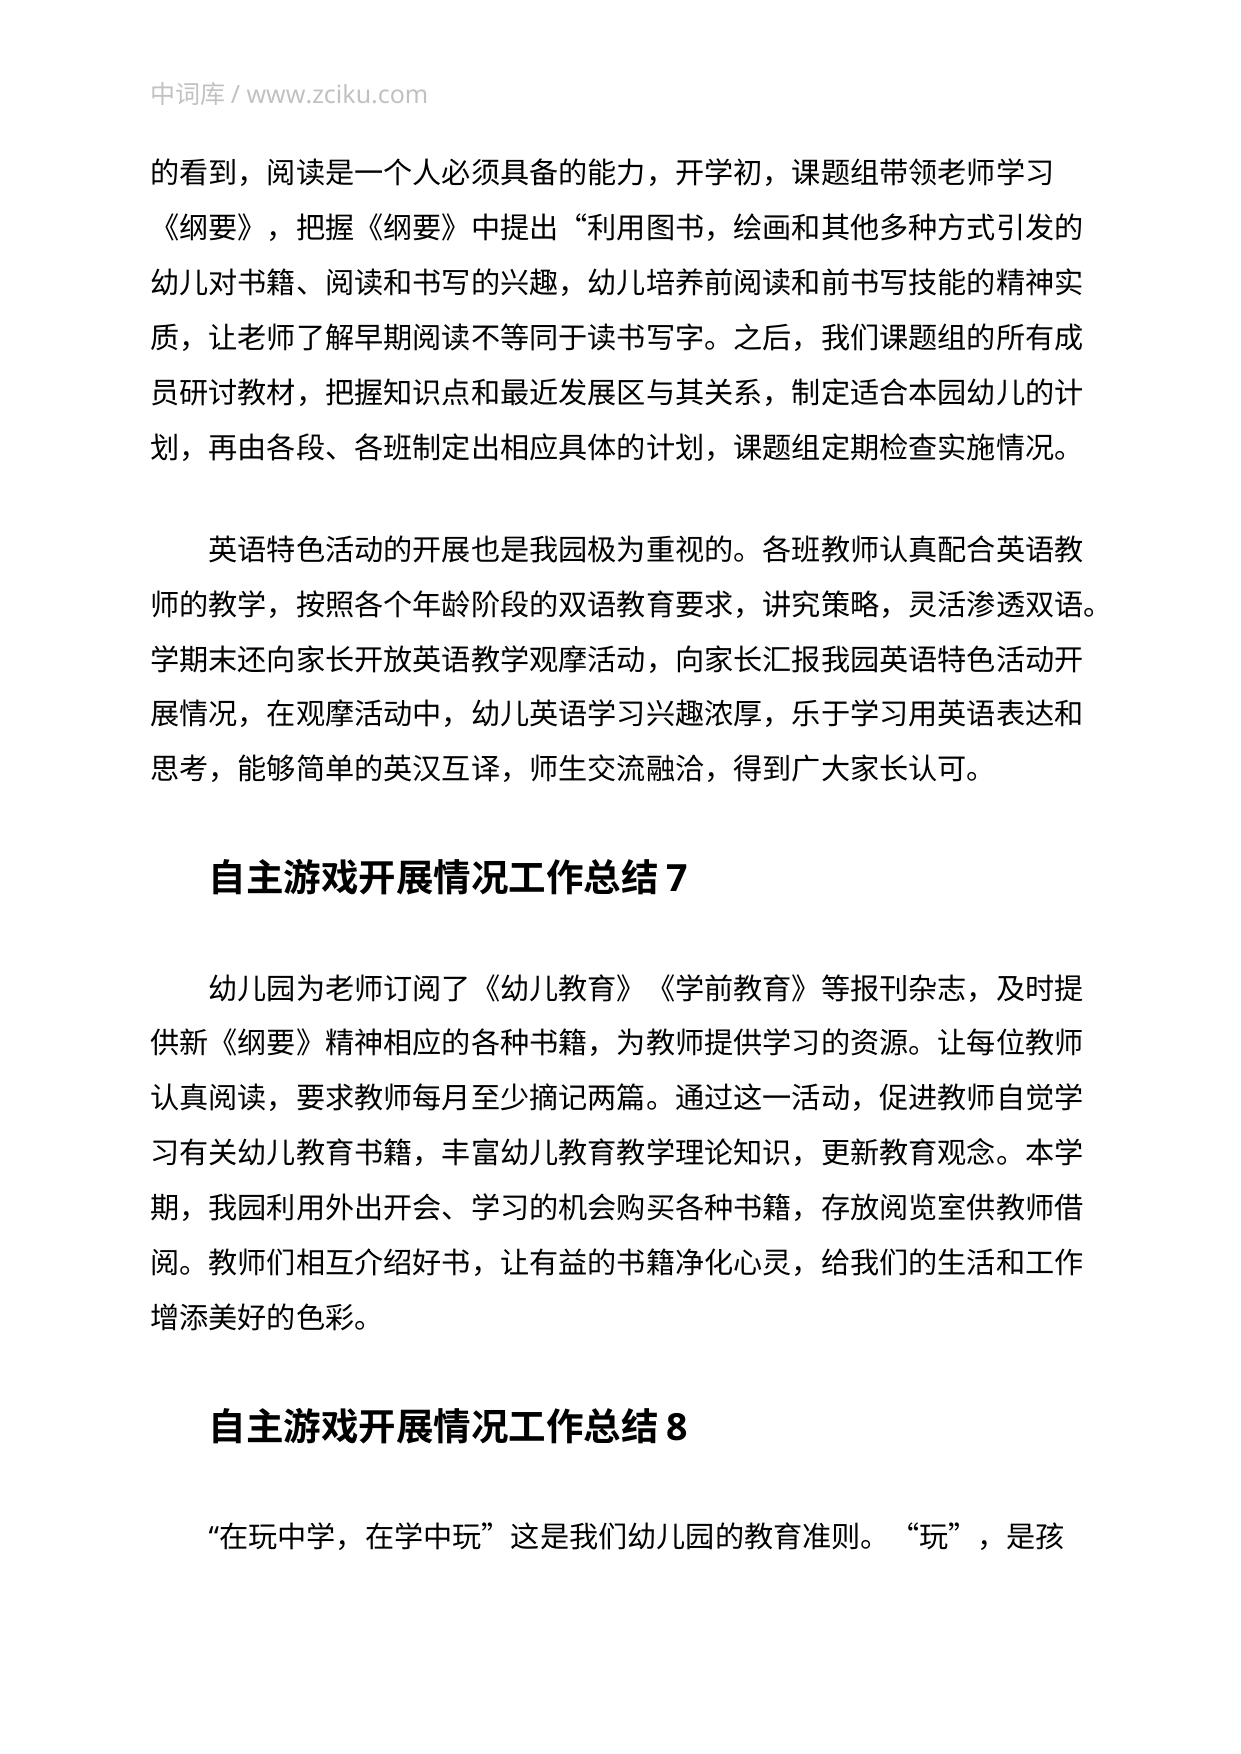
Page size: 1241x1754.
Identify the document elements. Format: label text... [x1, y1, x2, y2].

text 幼儿园为老师订阅了《幼儿教育》《学前教育》等报刊杂志，及时提供新《纲要》精神相应的各种书籍，为教师提供学习的资源。让每位教师认真阅读，要求教师每月至少摘记两篇。通过这一活动，促进教师自觉学习有关幼儿教育书籍，丰富幼儿教育教学理论知识，更新教育观念。本学期，我园利用外出开会、学习的机会购买各种书籍，存放阅览室供教师借阅。教师们相互介绍好书，让有益的书籍净化心灵，给我们的生活和工作增添美好的色彩。 [150, 965, 1090, 1337]
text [150, 1514, 1090, 1556]
text 自主游戏开展情况工作总结7 [150, 848, 1090, 902]
text 自主游戏开展情况工作总结8 [150, 1396, 1090, 1451]
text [150, 150, 1090, 467]
text 英语特色活动的开展也是我园极为重视的。各班教师认真配合英语教师的教学，按照各个年龄阶段的双语教育要求，讲究策略，灵活渗透双语。学期末还向家长开放英语教学观摩活动，向家长汇报我园英语特色活动开展情况，在观摩活动中，幼儿英语学习兴趣浓厚，乐于学习用英语表达和思考，能够简单的英汉互译，师生交流融洽，得到广大家长认可。 [150, 526, 1090, 788]
